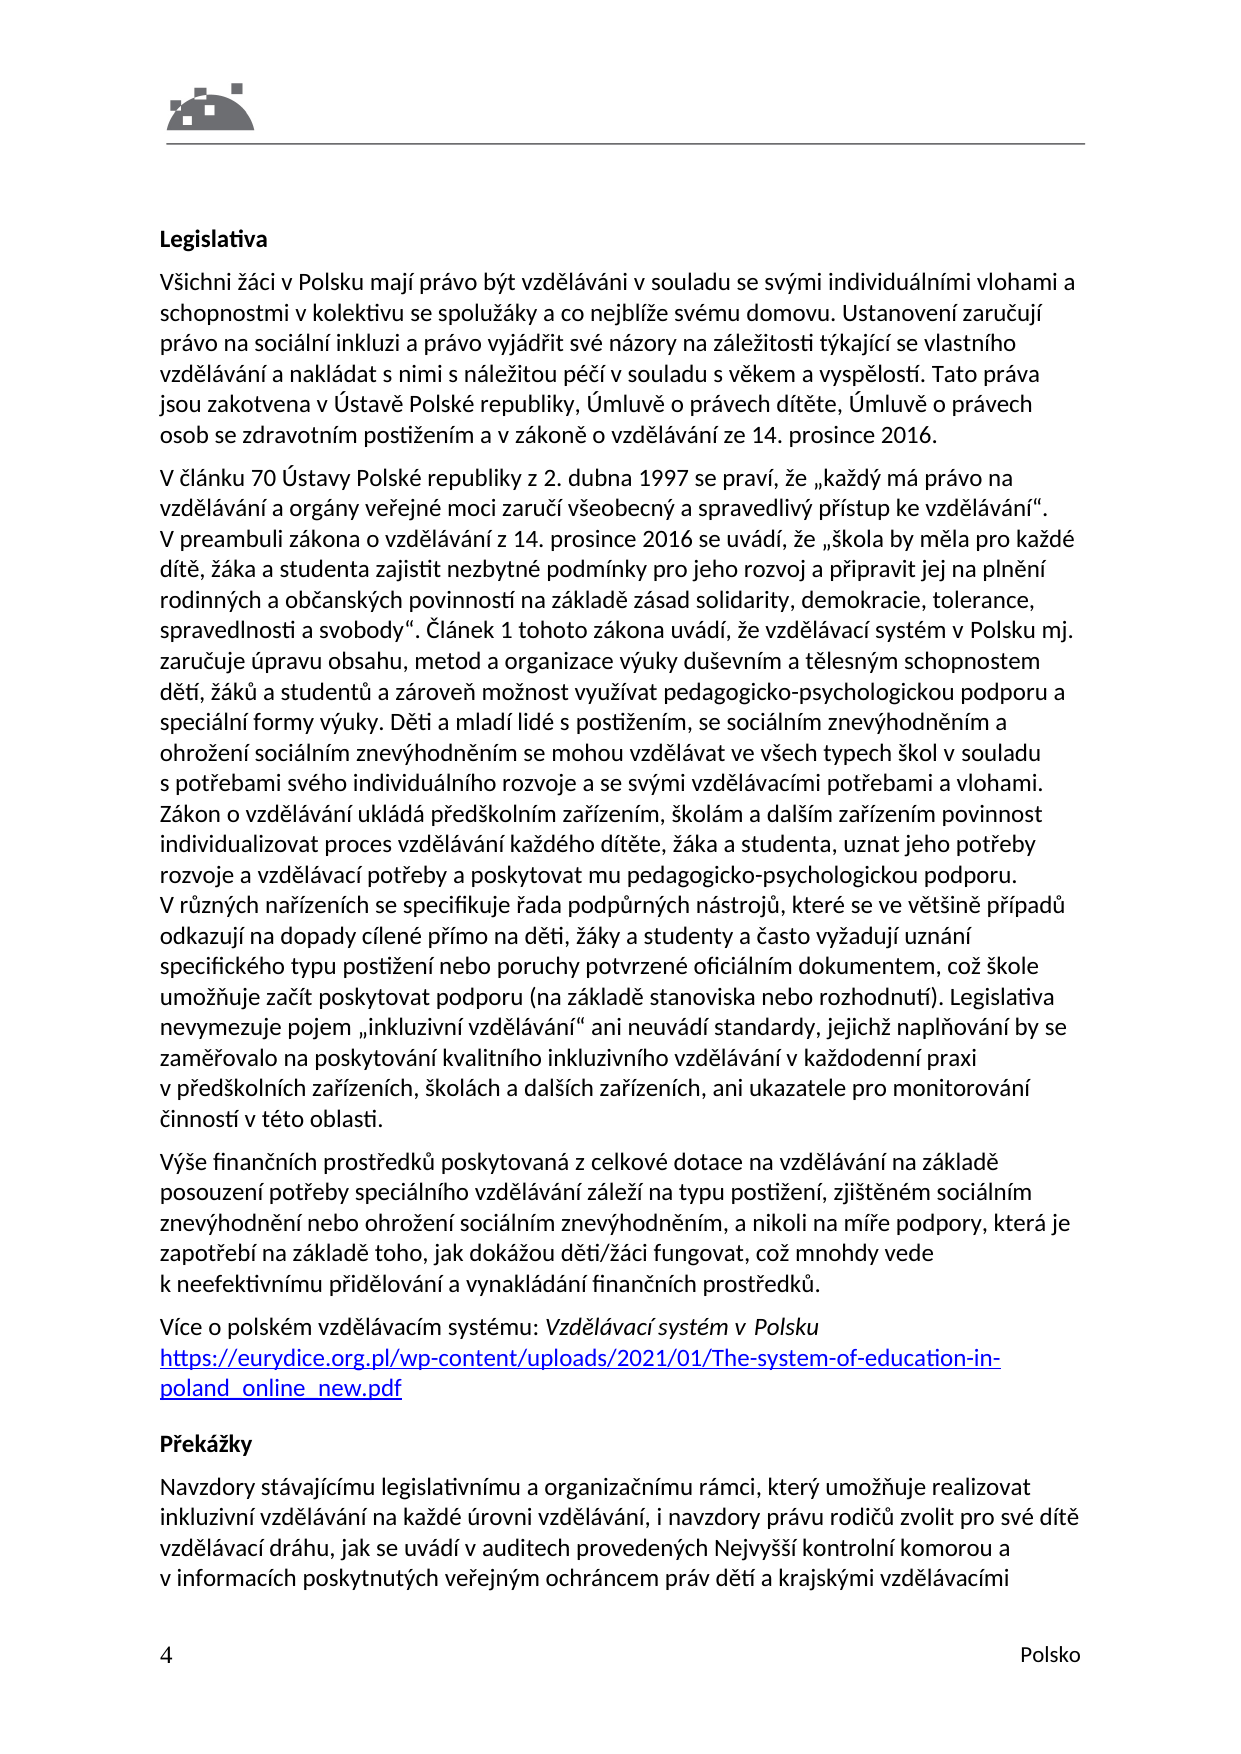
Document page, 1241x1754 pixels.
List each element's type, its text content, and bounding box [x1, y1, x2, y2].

text Více o polském vzdělávacím systému: Vzdělávací systém v Polsku https://eurydice.org.pl/wp-content/uploads/2021/01/The-system-of-education-in-poland_online_new.pdf [159, 1311, 1081, 1403]
text Výše finančních prostředků poskytovaná z celkové dotace na vzdělávání na základě posouzení potřeby speciálního vzdělávání záleží na typu postižení, zjištěném sociálním znevýhodnění nebo ohrožení sociálním znevýhodněním, a nikoli na míře podpory, která je zapotřebí na základě toho, jak dokážou děti/žáci fungovat, což mnohdy vede k neefektivnímu přidělování a vynakládání finančních prostředků. [159, 1146, 1081, 1299]
text V článku 70 Ústavy Polské republiky z 2. dubna 1997 se praví, že „každý má právo na vzdělávání a orgány veřejné moci zaručí všeobecný a spravedlivý přístup ke vzdělávání“. V preambuli zákona o vzdělávání z 14. prosince 2016 se uvádí, že „škola by měla pro každé dítě, žáka a studenta zajistit nezbytné podmínky pro jeho rozvoj a připravit jej na plnění rodinných a občanských povinností na základě zásad solidarity, demokracie, tolerance, spravedlnosti a svobody“. Článek 1 tohoto zákona uvádí, že vzdělávací systém v Polsku mj. zaručuje úpravu obsahu, metod a organizace výuky duševním a tělesným schopnostem dětí, žáků a studentů a zároveň možnost využívat pedagogicko-psychologickou podporu a speciální formy výuky. Děti a mladí lidé s postižením, se sociálním znevýhodněním a ohrožení sociálním znevýhodněním se mohou vzdělávat ve všech typech škol v souladu s potřebami svého individuálního rozvoje a se svými vzdělávacími potřebami a vlohami. Zákon o vzdělávání ukládá předškolním zařízením, školám a dalším zařízením povinnost individualizovat proces vzdělávání každého dítěte, žáka a studenta, uznat jeho potřeby rozvoje a vzdělávací potřeby a poskytovat mu pedagogicko-psychologickou podporu. V různých nařízeních se specifikuje řada podpůrných nástrojů, které se ve většině případů odkazují na dopady cílené přímo na děti, žáky a studenty a často vyžadují uznání specifického typu postižení nebo poruchy potvrzené oficiálním dokumentem, což škole umožňuje začít poskytovat podporu (na základě stanoviska nebo rozhodnutí). Legislativa nevymezuje pojem „inkluzivní vzdělávání“ ani neuvádí standardy, jejichž naplňování by se zaměřovalo na poskytování kvalitního inkluzivního vzdělávání v každodenní praxi v předškolních zařízeních, školách a dalších zařízeních, ani ukazatele pro monitorování činností v této oblasti. [159, 462, 1081, 1133]
picture [159, 73, 1090, 152]
text Legislativa [159, 223, 1081, 254]
subtitle Překážky [159, 1428, 1081, 1458]
text Všichni žáci v Polsku mají právo být vzděláváni v souladu se svými individuálními vlohami a schopnostmi v kolektivu se spolužáky a co nejblíže svému domovu. Ustanovení zaručují právo na sociální inkluzi a právo vyjádřit své názory na záležitosti týkající se vlastního vzdělávání a nakládat s nimi s náležitou péčí v souladu s věkem a vyspělostí. Tato práva jsou zakotvena v Ústavě Polské republiky, Úmluvě o právech dítěte, Úmluvě o právech osob se zdravotním postižením a v zákoně o vzdělávání ze 14. prosince 2016. [159, 266, 1081, 449]
